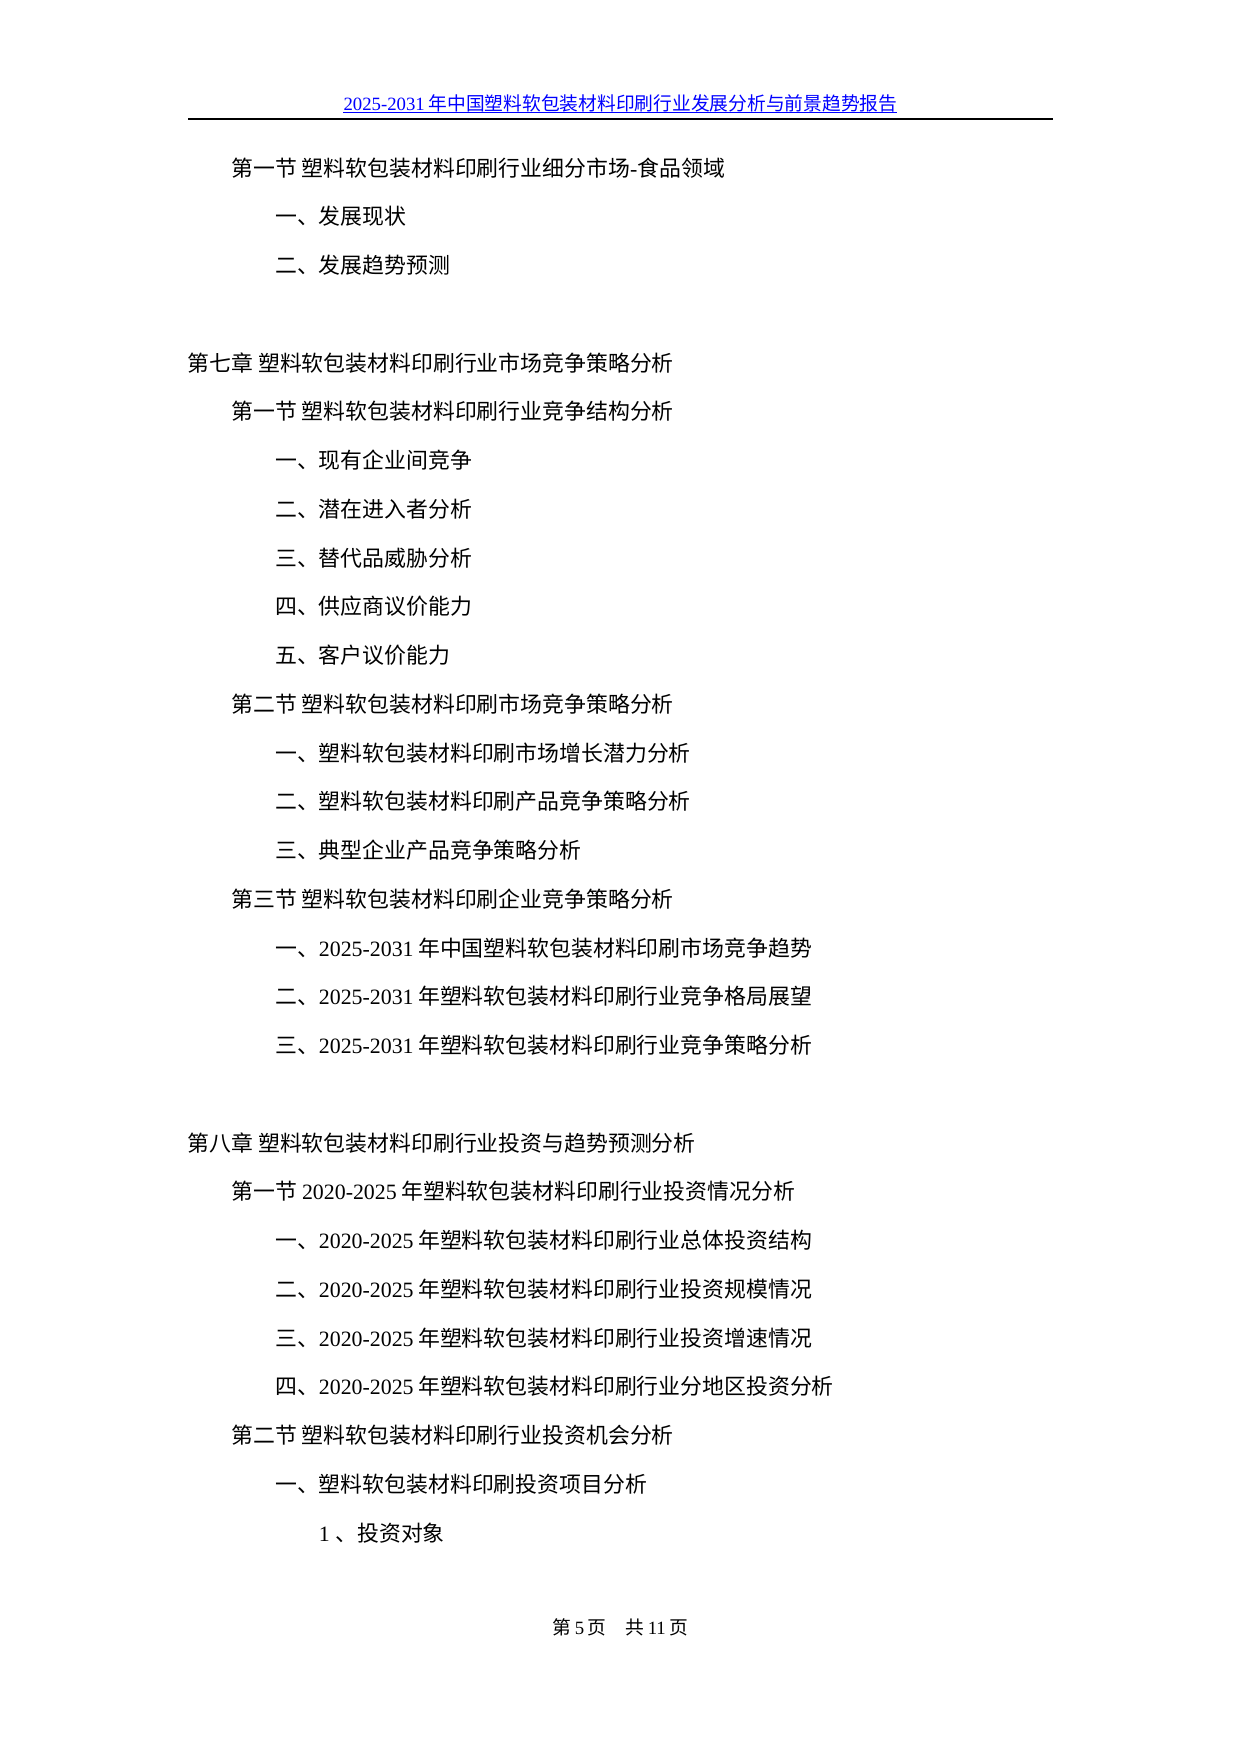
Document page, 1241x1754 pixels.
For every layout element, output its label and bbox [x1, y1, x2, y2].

text [187, 150, 1053, 1548]
